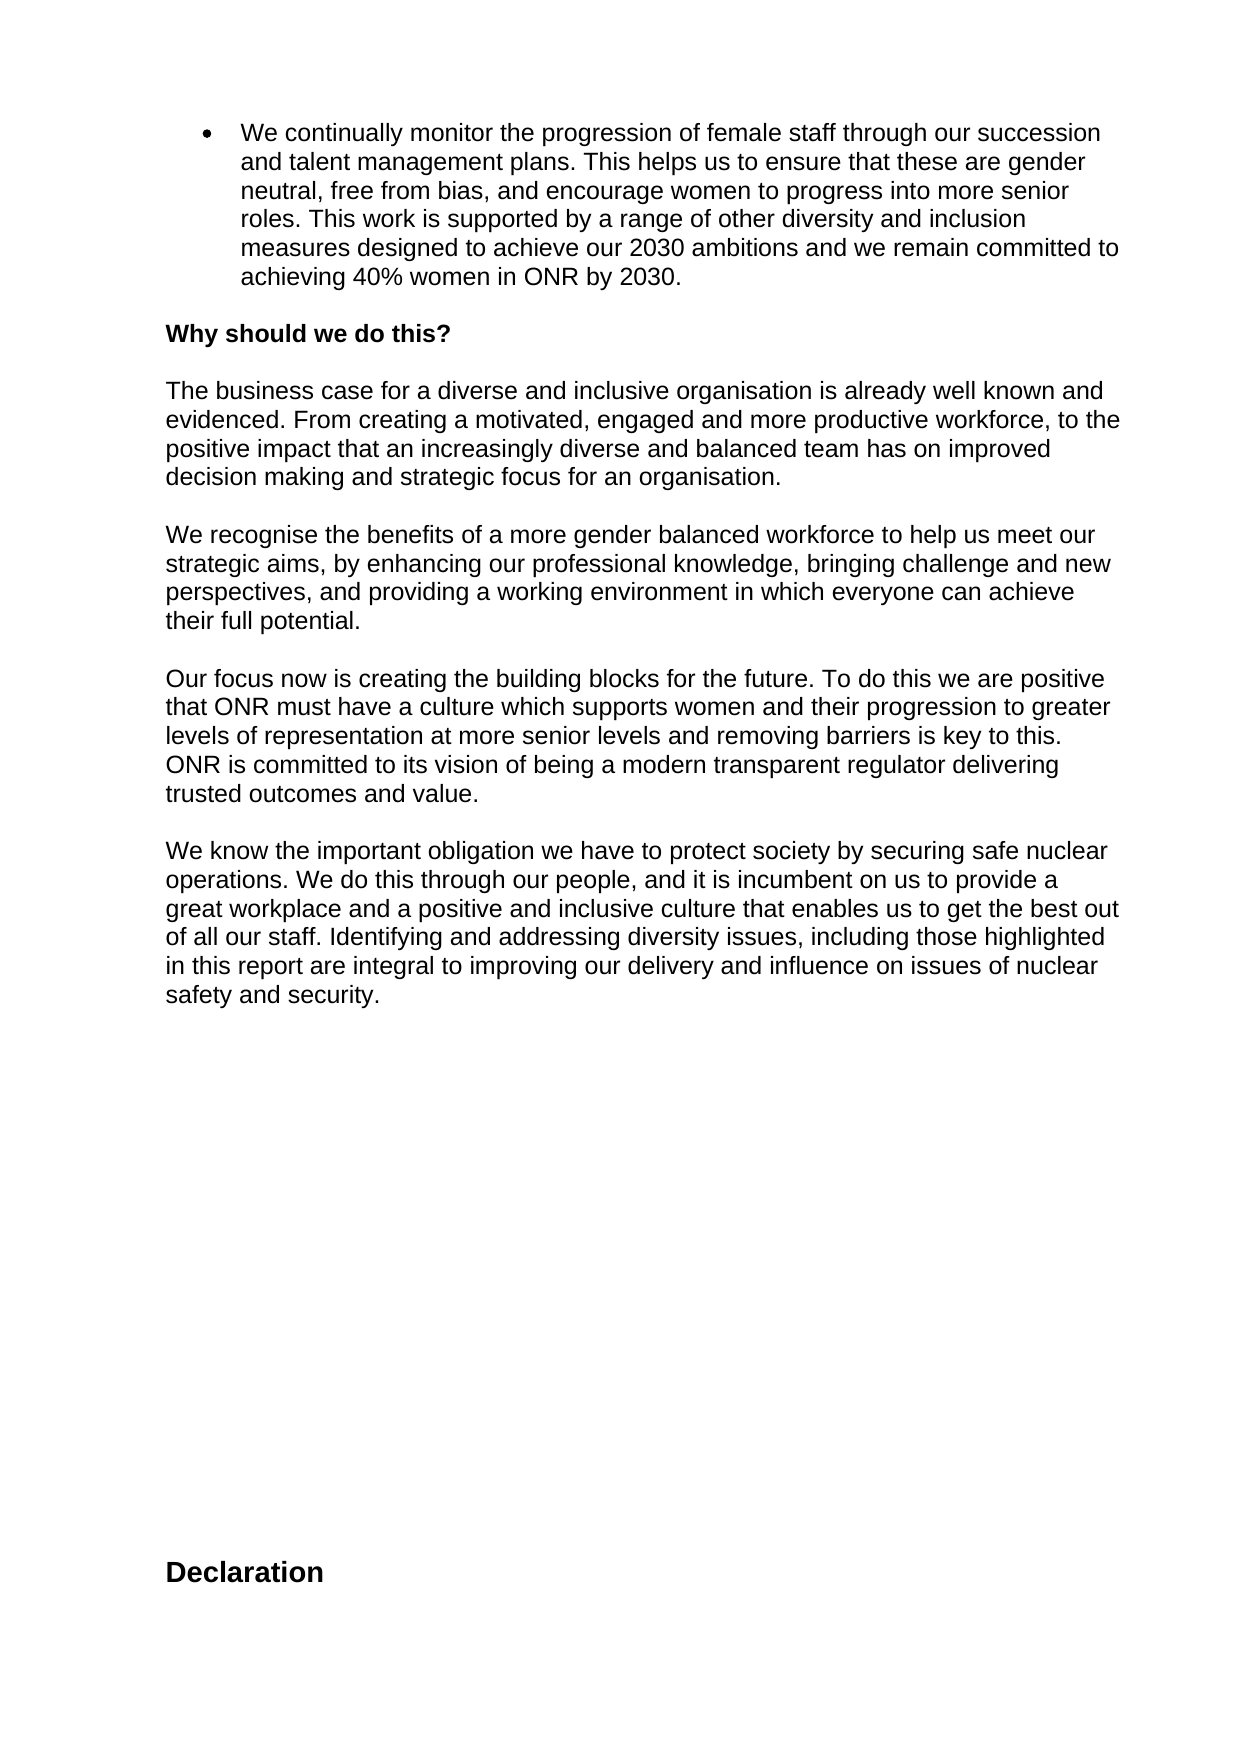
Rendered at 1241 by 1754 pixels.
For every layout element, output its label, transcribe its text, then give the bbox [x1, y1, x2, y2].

text Why should we do this? [165, 319, 1122, 347]
text We know the important obligation we have to protect society by securing safe nuclear operations. We do this through our people, and it is incumbent on us to provide a great workplace and a positive and inclusive culture that enables us to get the best out of all our staff. Identifying and addressing diversity issues, including those highlighted in this report are integral to improving our delivery and influence on issues of nuclear safety and security. [165, 836, 1122, 1009]
text Our focus now is creating the building blocks for the future. To do this we are positive that ONR must have a culture which supports women and their progression to greater levels of representation at more senior levels and removing barriers is key to this. ONR is committed to its vision of being a modern transparent regulator delivering trusted outcomes and value. [165, 664, 1122, 807]
list We continually monitor the progression of female staff through our succession and talent management plans. This helps us to ensure that these are gender neutral, free from bias, and encourage women to progress into more senior roles. This work is supported by a range of other diversity and inclusion measures designed to achieve our 2030 ambitions and we remain committed to achieving 40% women in ONR by 2030. [203, 118, 1122, 291]
text Declaration [165, 1555, 1122, 1588]
text The business case for a diverse and inclusive organisation is already well known and evidenced. From creating a motivated, engaged and more productive workforce, to the positive impact that an increasingly diverse and balanced team has on improved decision making and strategic focus for an organisation. [165, 376, 1122, 491]
text We recognise the benefits of a more gender balanced workforce to help us meet our strategic aims, by enhancing our professional knowledge, bringing challenge and new perspectives, and providing a working environment in which everyone can achieve their full potential. [165, 520, 1122, 635]
